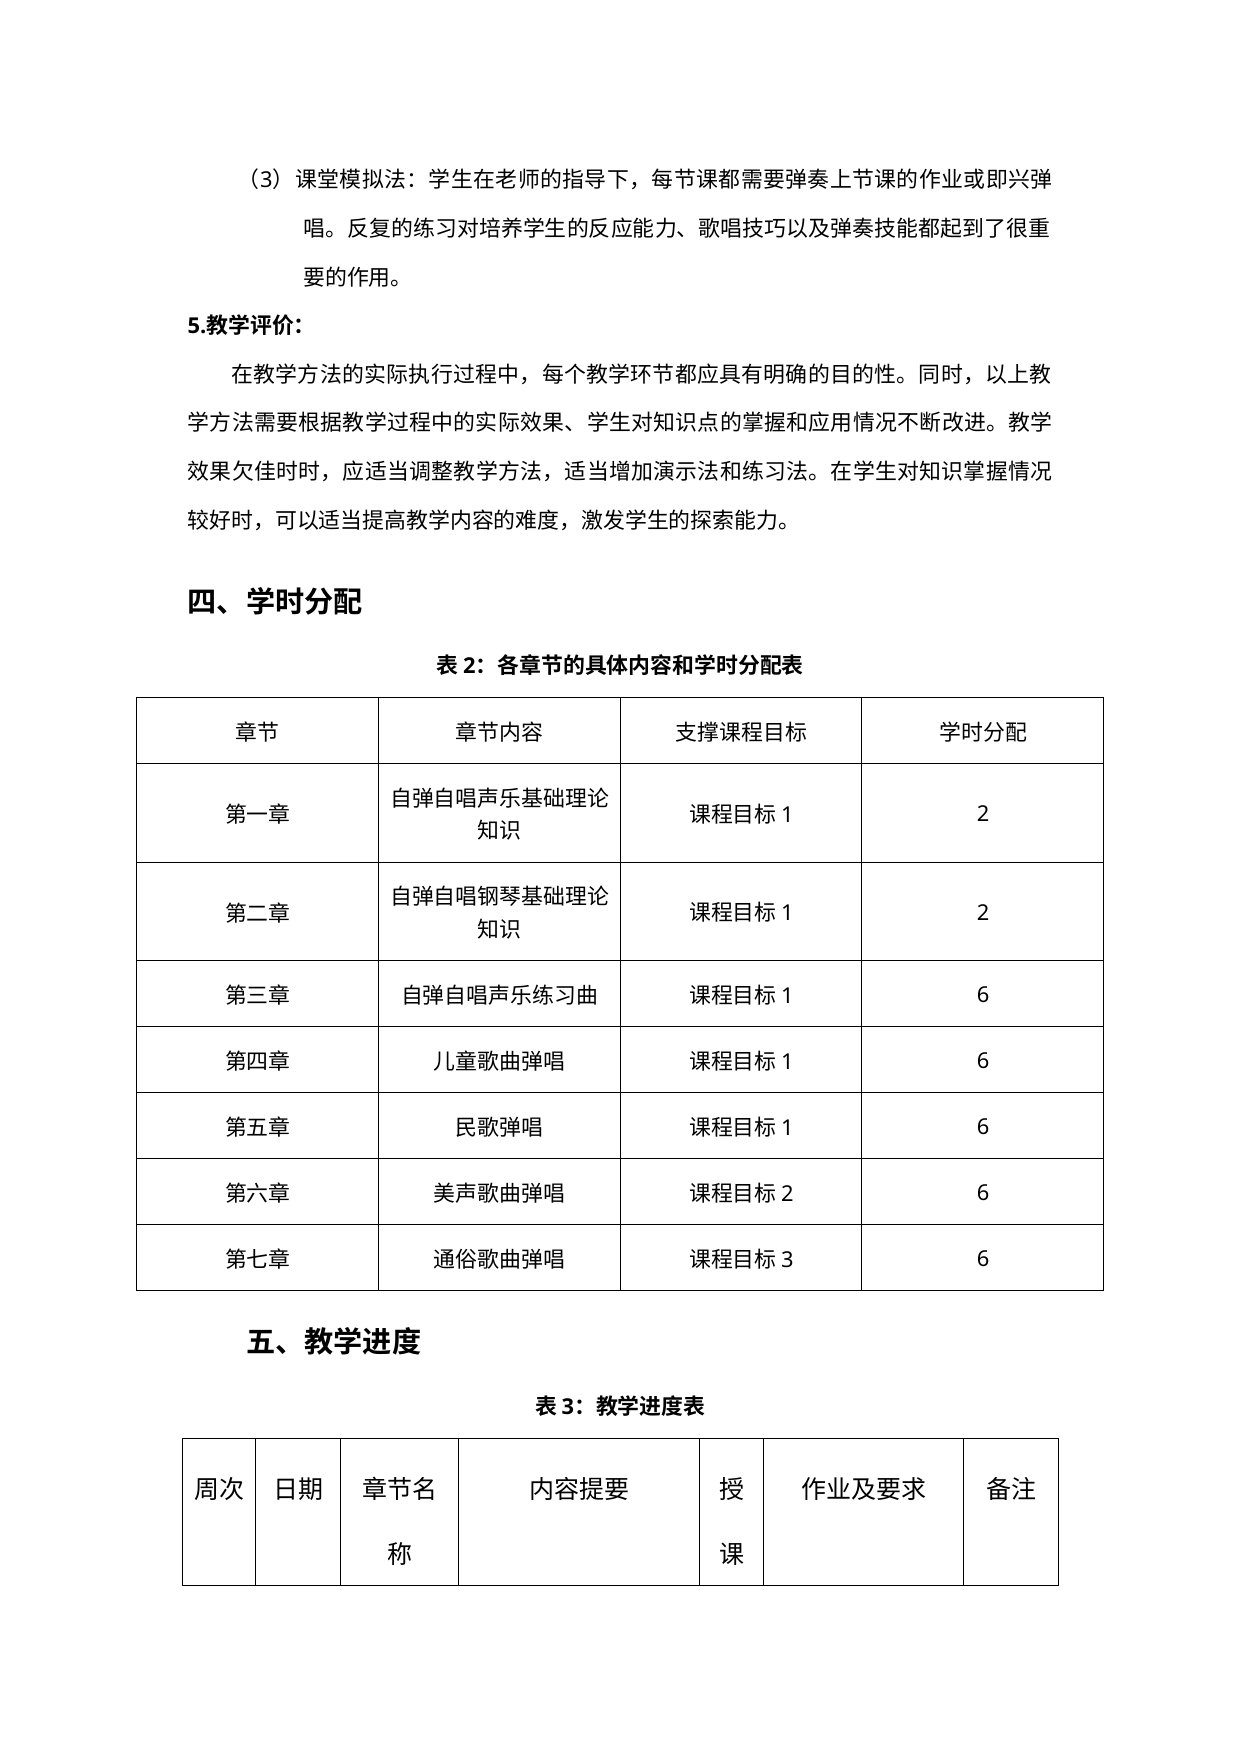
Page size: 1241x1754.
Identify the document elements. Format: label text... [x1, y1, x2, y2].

table_cell 第六章 [137, 1159, 378, 1224]
table_cell 6 [862, 1093, 1103, 1158]
table_header 作业及要求 [764, 1439, 963, 1585]
table_cell 课程目标1 [621, 1093, 861, 1158]
table_header 授课时数 [700, 1439, 763, 1585]
table_cell 课程目标2 [621, 1159, 861, 1224]
table_header 内容提要 [459, 1439, 699, 1585]
text 四、学时分配 [187, 567, 1053, 632]
table_cell 第三章 [137, 961, 378, 1026]
text （3）课堂模拟法：学生在老师的指导下，每节课都需要弹奏上节课的作业或即兴弹唱。反复的练习对培养学生的反应能力、歌唱技巧以及弹奏技能都起到了很重要的作用。 [237, 162, 1053, 292]
text 表3：教学进度表 [187, 1389, 1053, 1421]
table_cell 通俗歌曲弹唱 [379, 1225, 620, 1290]
table_cell 6 [862, 1225, 1103, 1290]
table_header 周次 [183, 1439, 255, 1585]
text 表2：各章节的具体内容和学时分配表 [187, 648, 1053, 681]
table_cell 自弹自唱声乐基础理论知识 [379, 764, 620, 862]
table_header 章节内容 [379, 698, 620, 763]
table_cell 第二章 [137, 863, 378, 960]
table_cell 儿童歌曲弹唱 [379, 1027, 620, 1092]
table_header 学时分配 [862, 698, 1103, 763]
text 5.教学评价： [187, 308, 1053, 340]
table_cell 自弹自唱声乐练习曲 [379, 961, 620, 1026]
table_cell 2 [862, 764, 1103, 862]
table_cell 6 [862, 1159, 1103, 1224]
table_cell 课程目标1 [621, 1027, 861, 1092]
text 五、教学进度 [187, 1308, 1053, 1373]
table_cell 6 [862, 1027, 1103, 1092]
table_header 章节 [137, 698, 378, 763]
table_cell 美声歌曲弹唱 [379, 1159, 620, 1224]
table_header 日期 [256, 1439, 340, 1585]
table_cell 第四章 [137, 1027, 378, 1092]
table_header 章节名称 [341, 1439, 458, 1585]
table_cell 第五章 [137, 1093, 378, 1158]
table_header 备注 [964, 1439, 1058, 1585]
table_cell 课程目标3 [621, 1225, 861, 1290]
table_cell 课程目标1 [621, 764, 861, 862]
table_cell 第一章 [137, 764, 378, 862]
table_header 支撑课程目标 [621, 698, 861, 763]
table_cell 6 [862, 961, 1103, 1026]
table_cell 第七章 [137, 1225, 378, 1290]
table_cell 课程目标1 [621, 863, 861, 960]
text 在教学方法的实际执行过程中，每个教学环节都应具有明确的目的性。同时，以上教学方法需要根据教学过程中的实际效果、学生对知识点的掌握和应用情况不断改进。教学效果欠佳时时，应适当调整教学方法，适当增加演示法和练习法。在学生对知识掌握情况较好时，可以适当提高教学内容的难度，激发学生的探索能力。 [187, 356, 1053, 535]
table_cell 课程目标1 [621, 961, 861, 1026]
table_cell 民歌弹唱 [379, 1093, 620, 1158]
table_cell 自弹自唱钢琴基础理论知识 [379, 863, 620, 960]
table_cell 2 [862, 863, 1103, 960]
